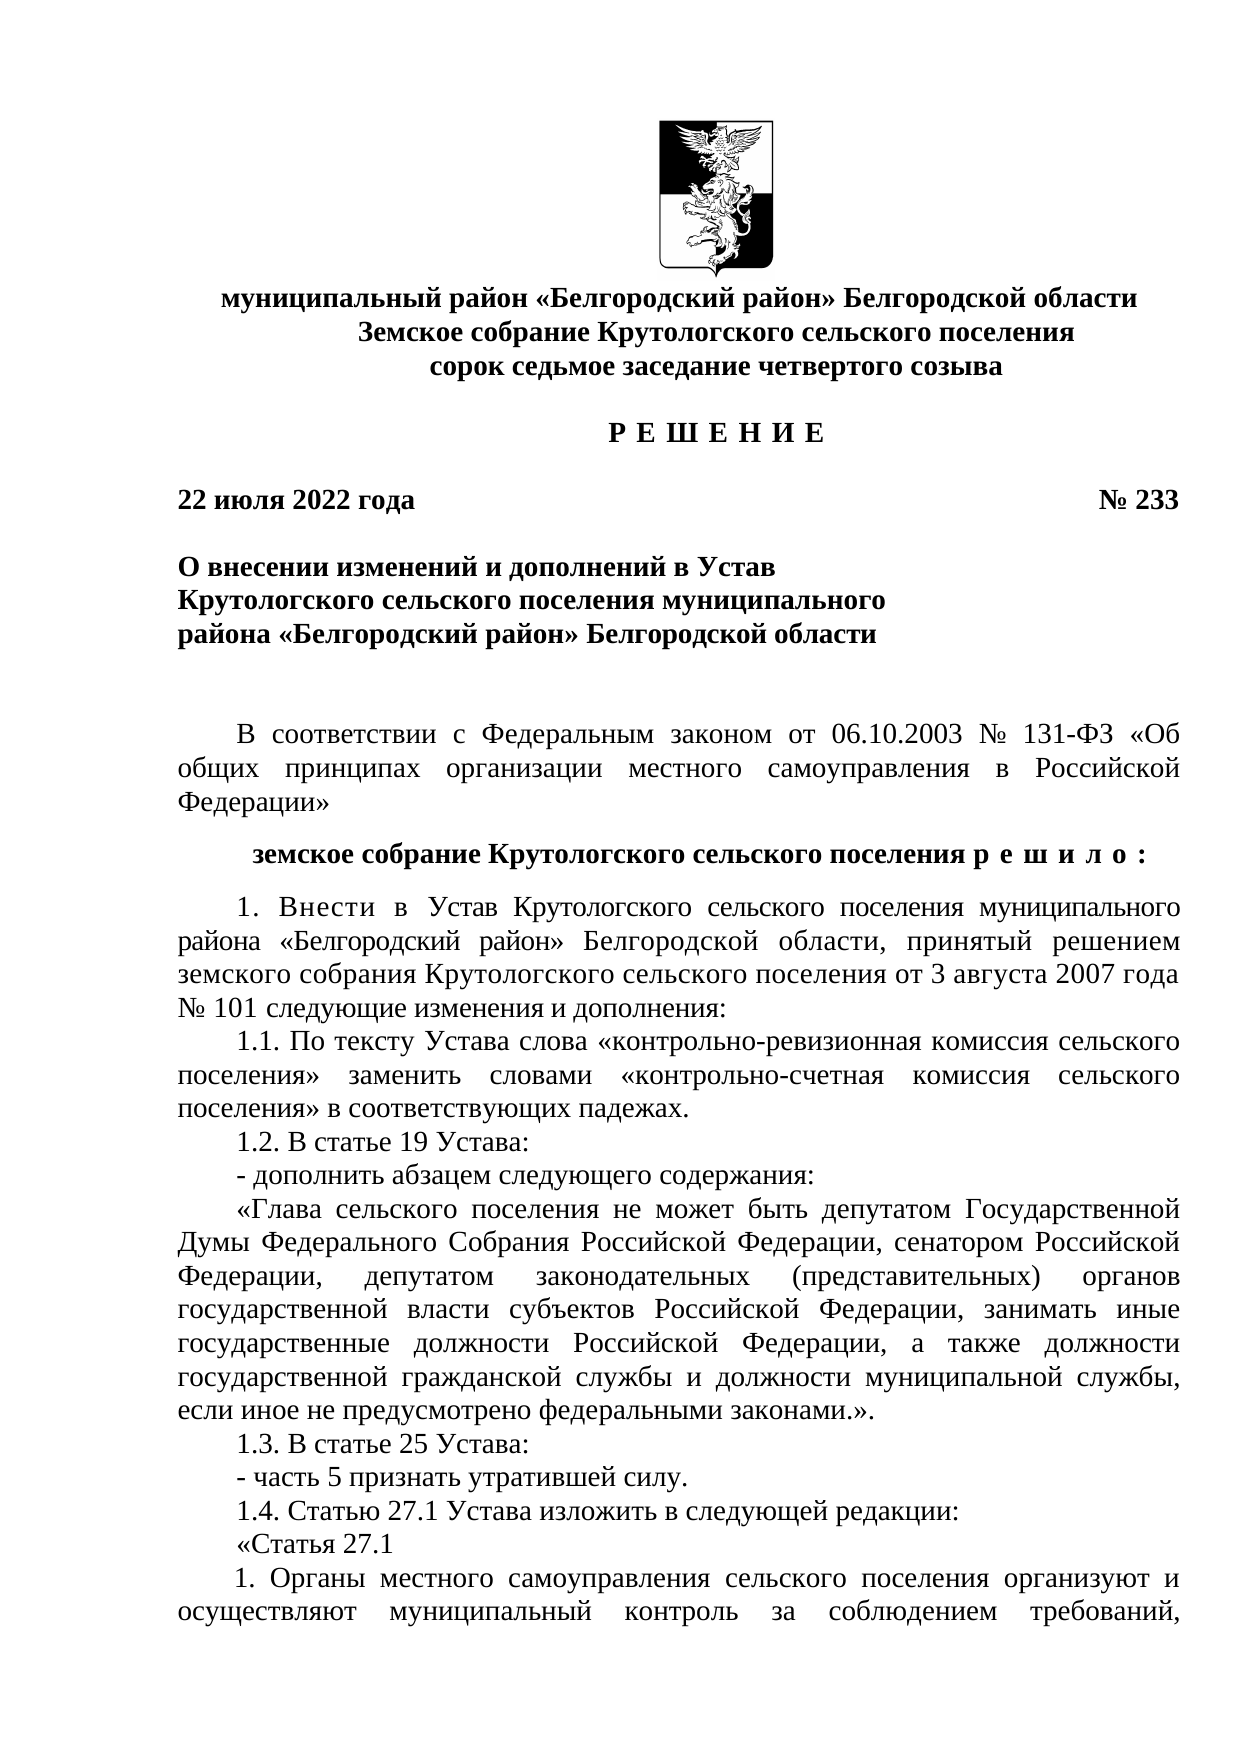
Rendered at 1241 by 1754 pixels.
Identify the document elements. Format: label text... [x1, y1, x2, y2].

text «Статья 27.1 [177, 1526, 1181, 1560]
text 1.1. По тексту Устава слова «контрольно-ревизионная комиссия сельского поселения» заменить словами «контрольно-счетная комиссия сельского поселения» в соответствующих падежах. [177, 1023, 1181, 1124]
picture [656, 118, 776, 281]
text сорок седьмое заседание четвертого созыва [177, 348, 1181, 381]
text - часть 5 признать утратившей силу. [177, 1459, 1181, 1493]
text 1.4. Статью 27.1 Устава изложить в следующей редакции: [177, 1493, 1181, 1526]
text 22 июля 2022 года № 233 [177, 482, 1181, 515]
text земское собрание Крутологского сельского поселения решило: [177, 836, 1181, 870]
text 1. Внести в Устав Крутологского сельского поселения муниципального района «Белгородский район» Белгородской области, принятый решением земского собрания Крутологского сельского поселения от 3 августа 2007 года № 101 следующие изменения и дополнения: [177, 889, 1181, 1023]
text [177, 1560, 1181, 1627]
text решение [177, 415, 1181, 448]
text 1.2. В статье 19 Устава: [177, 1124, 1181, 1157]
text Земское собрание Крутологского сельского поселения [177, 314, 1182, 348]
text района «Белгородский район» Белгородской области [177, 616, 1181, 649]
text 1.3. В статье 25 Устава: [177, 1426, 1181, 1459]
text Крутологского сельского поселения муниципального [177, 582, 1181, 616]
text В соответствии с Федеральным законом от 06.10.2003 № 131-ФЗ «Об общих принципах организации местного самоуправления в Российской Федерации» [177, 717, 1181, 817]
text муниципальный район «Белгородский район» Белгородской области [177, 281, 1182, 314]
text «Глава сельского поселения не может быть депутатом Государственной Думы Федерального Собрания Российской Федерации, сенатором Российской Федерации, депутатом законодательных (представительных) органов государственной власти субъектов Российской Федерации, занимать иные государственные должности Российской Федерации, а также должности государственной гражданской службы и должности муниципальной службы, если иное не предусмотрено федеральными законами.». [177, 1191, 1181, 1426]
text - дополнить абзацем следующего содержания: [177, 1157, 1181, 1191]
text О внесении изменений и дополнений в Устав [177, 549, 1181, 582]
